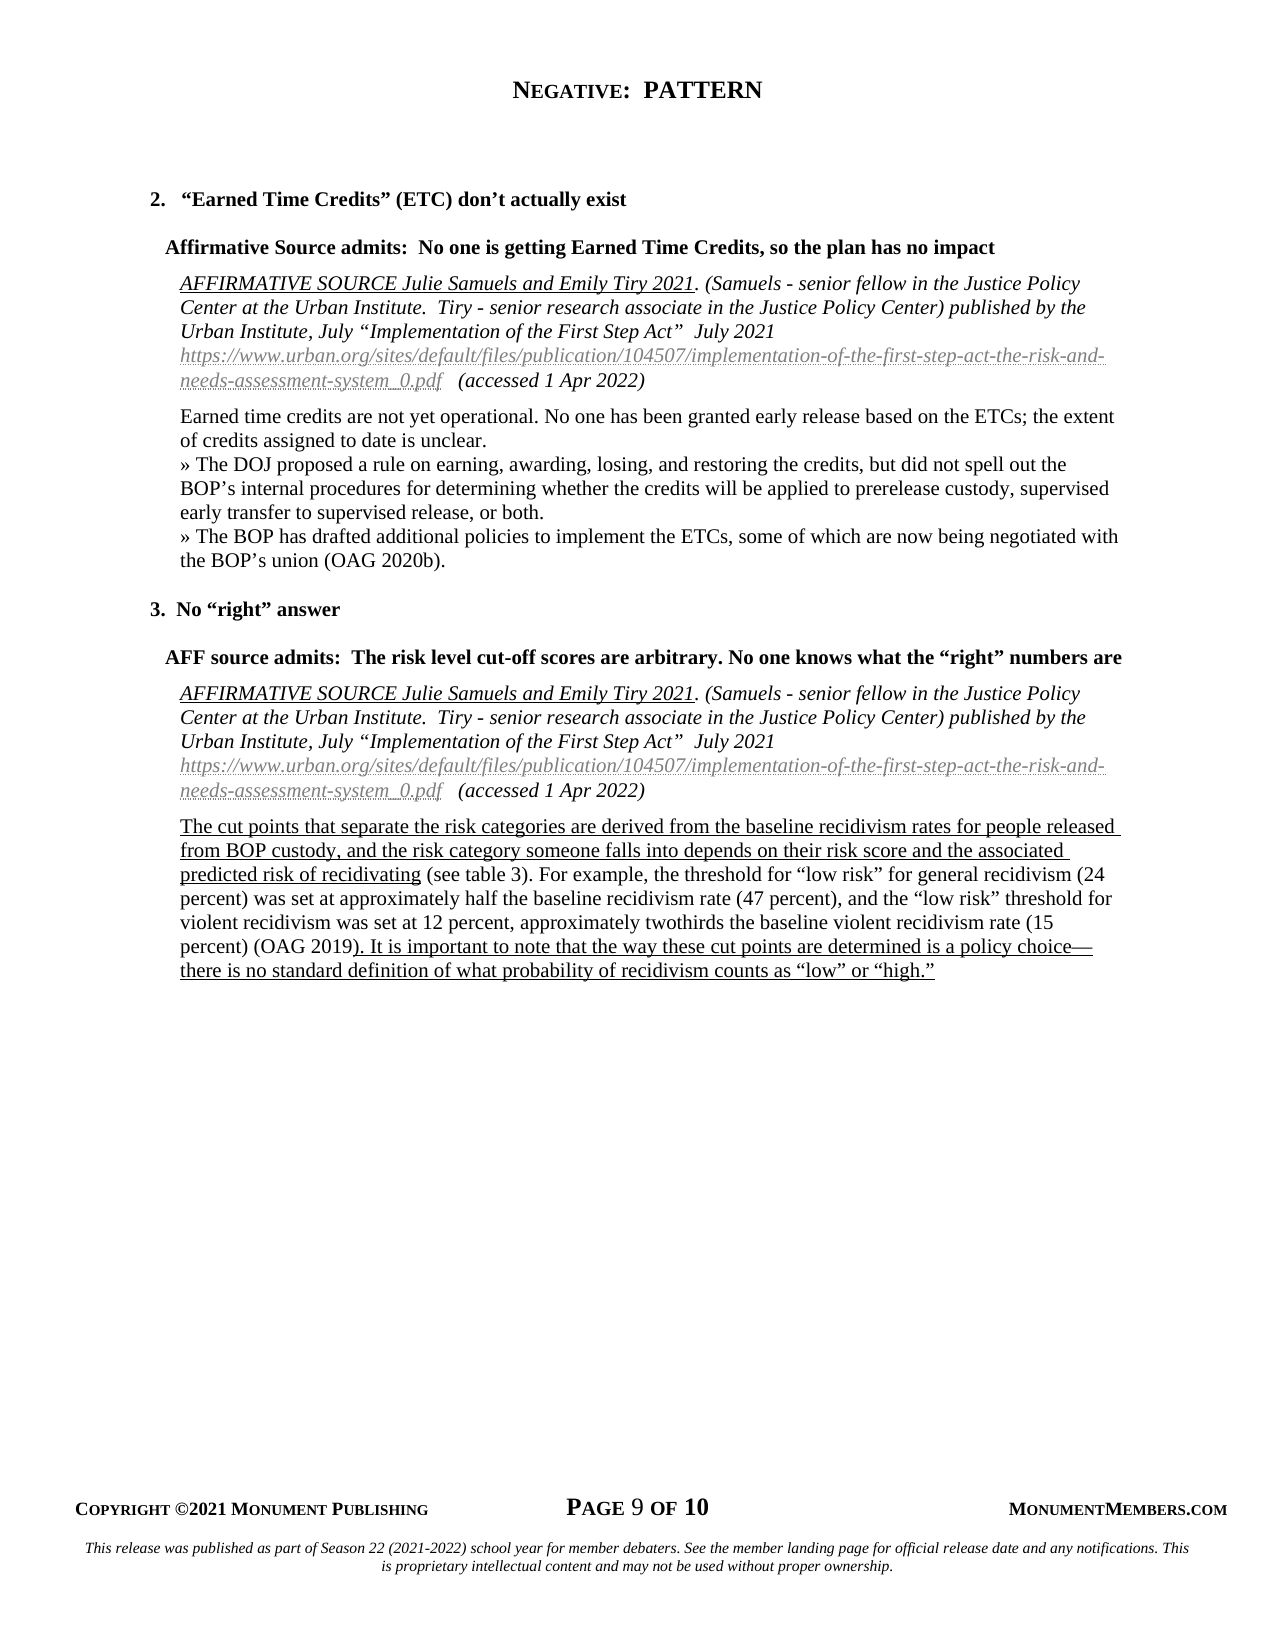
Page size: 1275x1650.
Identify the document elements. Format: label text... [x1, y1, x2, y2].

text Affirmative Source admits: No one is getting Earned Time Credits, so the plan has no impact [165, 235, 1125, 259]
text 3. No “right” answer [150, 597, 1125, 621]
text The cut points that separate the risk categories are derived from the baseline recidivism rates for people released from BOP custody, and the risk category someone falls into depends on their risk score and the associated predicted risk of recidivating (see table 3). For example, the threshold for “low risk” for general recidivism (24 percent) was set at approximately half the baseline recidivism rate (47 percent), and the “low risk” threshold for violent recidivism was set at 12 percent, approximately twothirds the baseline violent recidivism rate (15 percent) (OAG 2019). It is important to note that the way these cut points are determined is a policy choice—there is no standard definition of what probability of recidivism counts as “low” or “high.” [180, 814, 1125, 982]
text Earned time credits are not yet operational. No one has been granted early release based on the ETCs; the extent of credits assigned to date is unclear. » The DOJ proposed a rule on earning, awarding, losing, and restoring the credits, but did not spell out the BOP’s internal procedures for determining whether the credits will be applied to prerelease custody, supervised early transfer to supervised release, or both. » The BOP has drafted additional policies to implement the ETCs, some of which are now being negotiated with the BOP’s union (OAG 2020b). [180, 404, 1125, 572]
text 2. “Earned Time Credits” (ETC) don’t actually exist [150, 187, 1125, 211]
text AFFIRMATIVE SOURCE Julie Samuels and Emily Tiry 2021. (Samuels - senior fellow in the Justice Policy Center at the Urban Institute. Tiry - senior research associate in the Justice Policy Center) published by the Urban Institute, July “Implementation of the First Step Act” July 2021 https://www.urban.org/sites/default/files/publication/104507/implementation-of-the-first-step-act-the-risk-and-needs-assessment-system_0.pdf (accessed 1 Apr 2022) [180, 271, 1125, 392]
text AFF source admits: The risk level cut-off scores are arbitrary. No one knows what the “right” numbers are [165, 645, 1125, 669]
text AFFIRMATIVE SOURCE Julie Samuels and Emily Tiry 2021. (Samuels - senior fellow in the Justice Policy Center at the Urban Institute. Tiry - senior research associate in the Justice Policy Center) published by the Urban Institute, July “Implementation of the First Step Act” July 2021 https://www.urban.org/sites/default/files/publication/104507/implementation-of-the-first-step-act-the-risk-and-needs-assessment-system_0.pdf (accessed 1 Apr 2022) [180, 681, 1125, 802]
